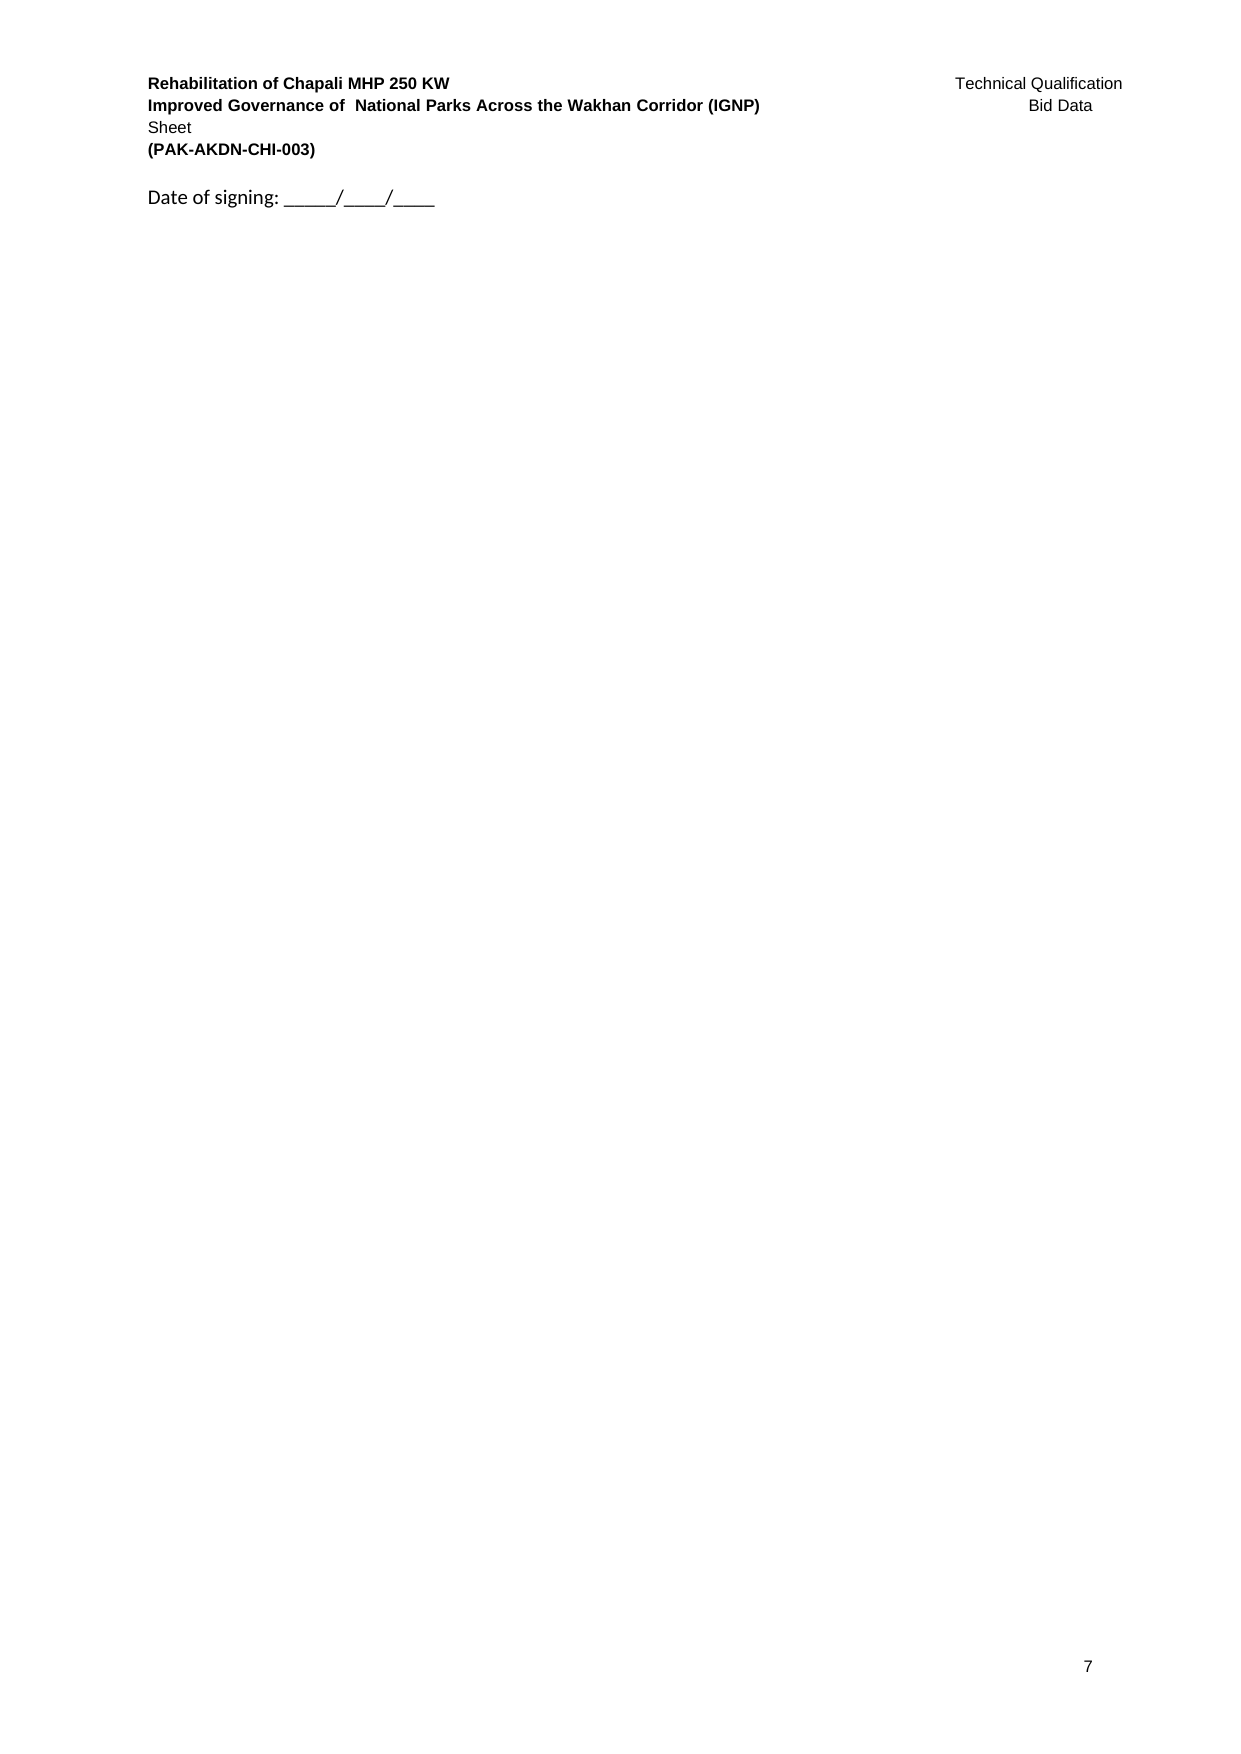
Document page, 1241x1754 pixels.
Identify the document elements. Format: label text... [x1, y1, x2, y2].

text Date of signing: _____/____/____ [148, 184, 1093, 210]
